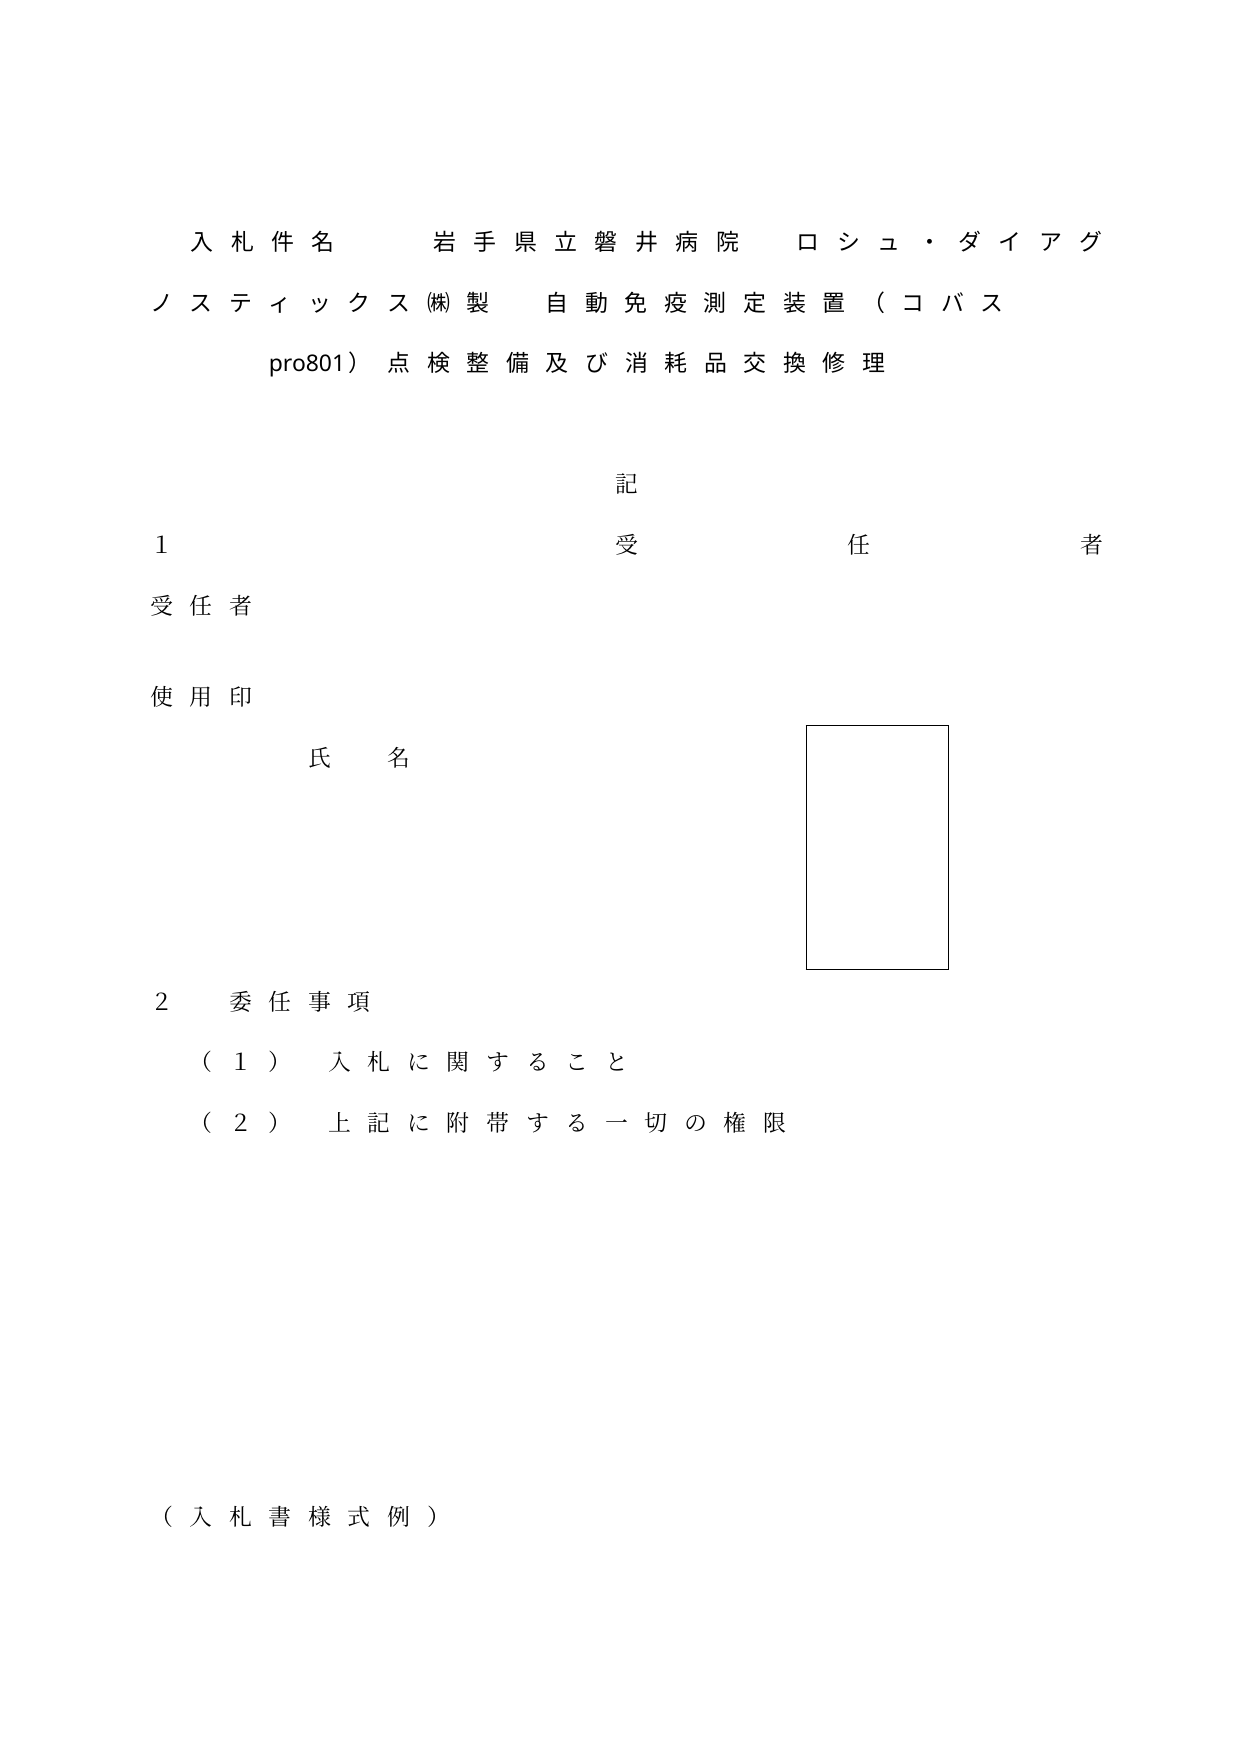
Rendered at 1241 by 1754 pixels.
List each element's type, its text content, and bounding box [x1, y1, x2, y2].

table_header 氏 名 [140, 725, 806, 969]
list 入札に関すること [173, 1031, 1120, 1091]
text （入札書様式例） [150, 1485, 1120, 1546]
table_header [807, 726, 948, 969]
list 上記に附帯する一切の権限 [173, 1091, 1120, 1152]
text 使用印 [150, 634, 1120, 725]
text 入札件名 岩手県立磐井病院 ロシュ・ダイアグノスティックス㈱製 自動免疫測定装置（コバス [150, 210, 1120, 331]
text １ 受任者 受任者 [150, 513, 1120, 634]
text pro801）点検整備及び消耗品交換修理 [150, 331, 1120, 392]
subtitle 記 [150, 453, 1120, 513]
text ２ 委任事項 [150, 970, 1120, 1031]
